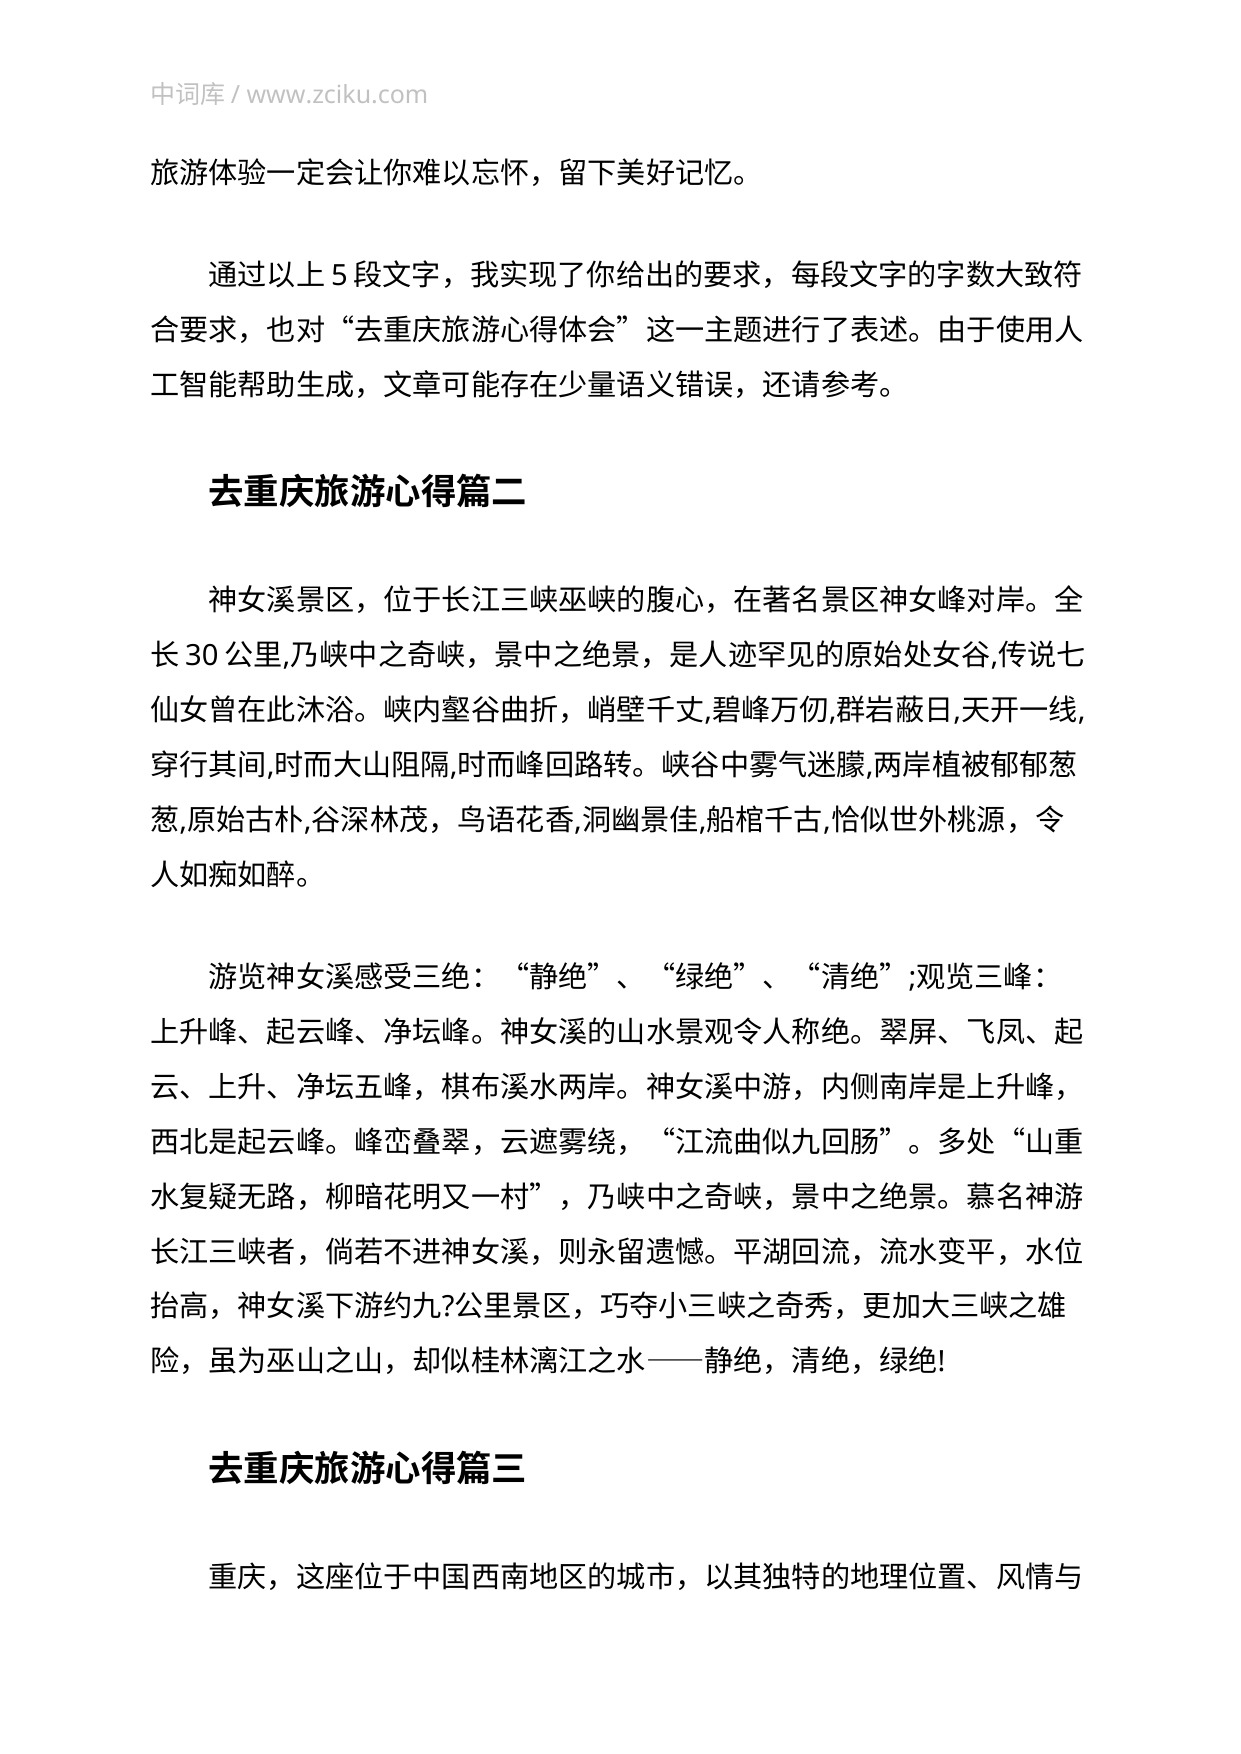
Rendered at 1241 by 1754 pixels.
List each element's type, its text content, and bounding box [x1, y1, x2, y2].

text 通过以上5段文字，我实现了你给出的要求，每段文字的字数大致符合要求，也对“去重庆旅游心得体会”这一主题进行了表述。由于使用人工智能帮助生成，文章可能存在少量语义错误，还请参考。 [150, 252, 1090, 404]
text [150, 1553, 1090, 1596]
text 去重庆旅游心得篇三 [150, 1440, 1090, 1491]
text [150, 150, 1090, 192]
text 去重庆旅游心得篇二 [150, 463, 1090, 515]
text 神女溪景区，位于长江三峡巫峡的腹心，在著名景区神女峰对岸。全长30公里,乃峡中之奇峡，景中之绝景，是人迹罕见的原始处女谷,传说七仙女曾在此沐浴。峡内壑谷曲折，峭壁千丈,碧峰万仞,群岩蔽日,天开一线,穿行其间,时而大山阻隔,时而峰回路转。峡谷中雾气迷朦,两岸植被郁郁葱葱,原始古朴,谷深林茂，鸟语花香,洞幽景佳,船棺千古,恰似世外桃源，令人如痴如醉。 [150, 577, 1090, 894]
text 游览神女溪感受三绝：“静绝”、“绿绝”、“清绝”;观览三峰：上升峰、起云峰、净坛峰。神女溪的山水景观令人称绝。翠屏、飞凤、起云、上升、净坛五峰，棋布溪水两岸。神女溪中游，内侧南岸是上升峰，西北是起云峰。峰峦叠翠，云遮雾绕，“江流曲似九回肠”。多处“山重水复疑无路，柳暗花明又一村”，乃峡中之奇峡，景中之绝景。慕名神游长江三峡者，倘若不进神女溪，则永留遗憾。平湖回流，流水变平，水位抬高，神女溪下游约九?公里景区，巧夺小三峡之奇秀，更加大三峡之雄险，虽为巫山之山，却似桂林漓江之水——静绝，清绝，绿绝! [150, 953, 1090, 1380]
